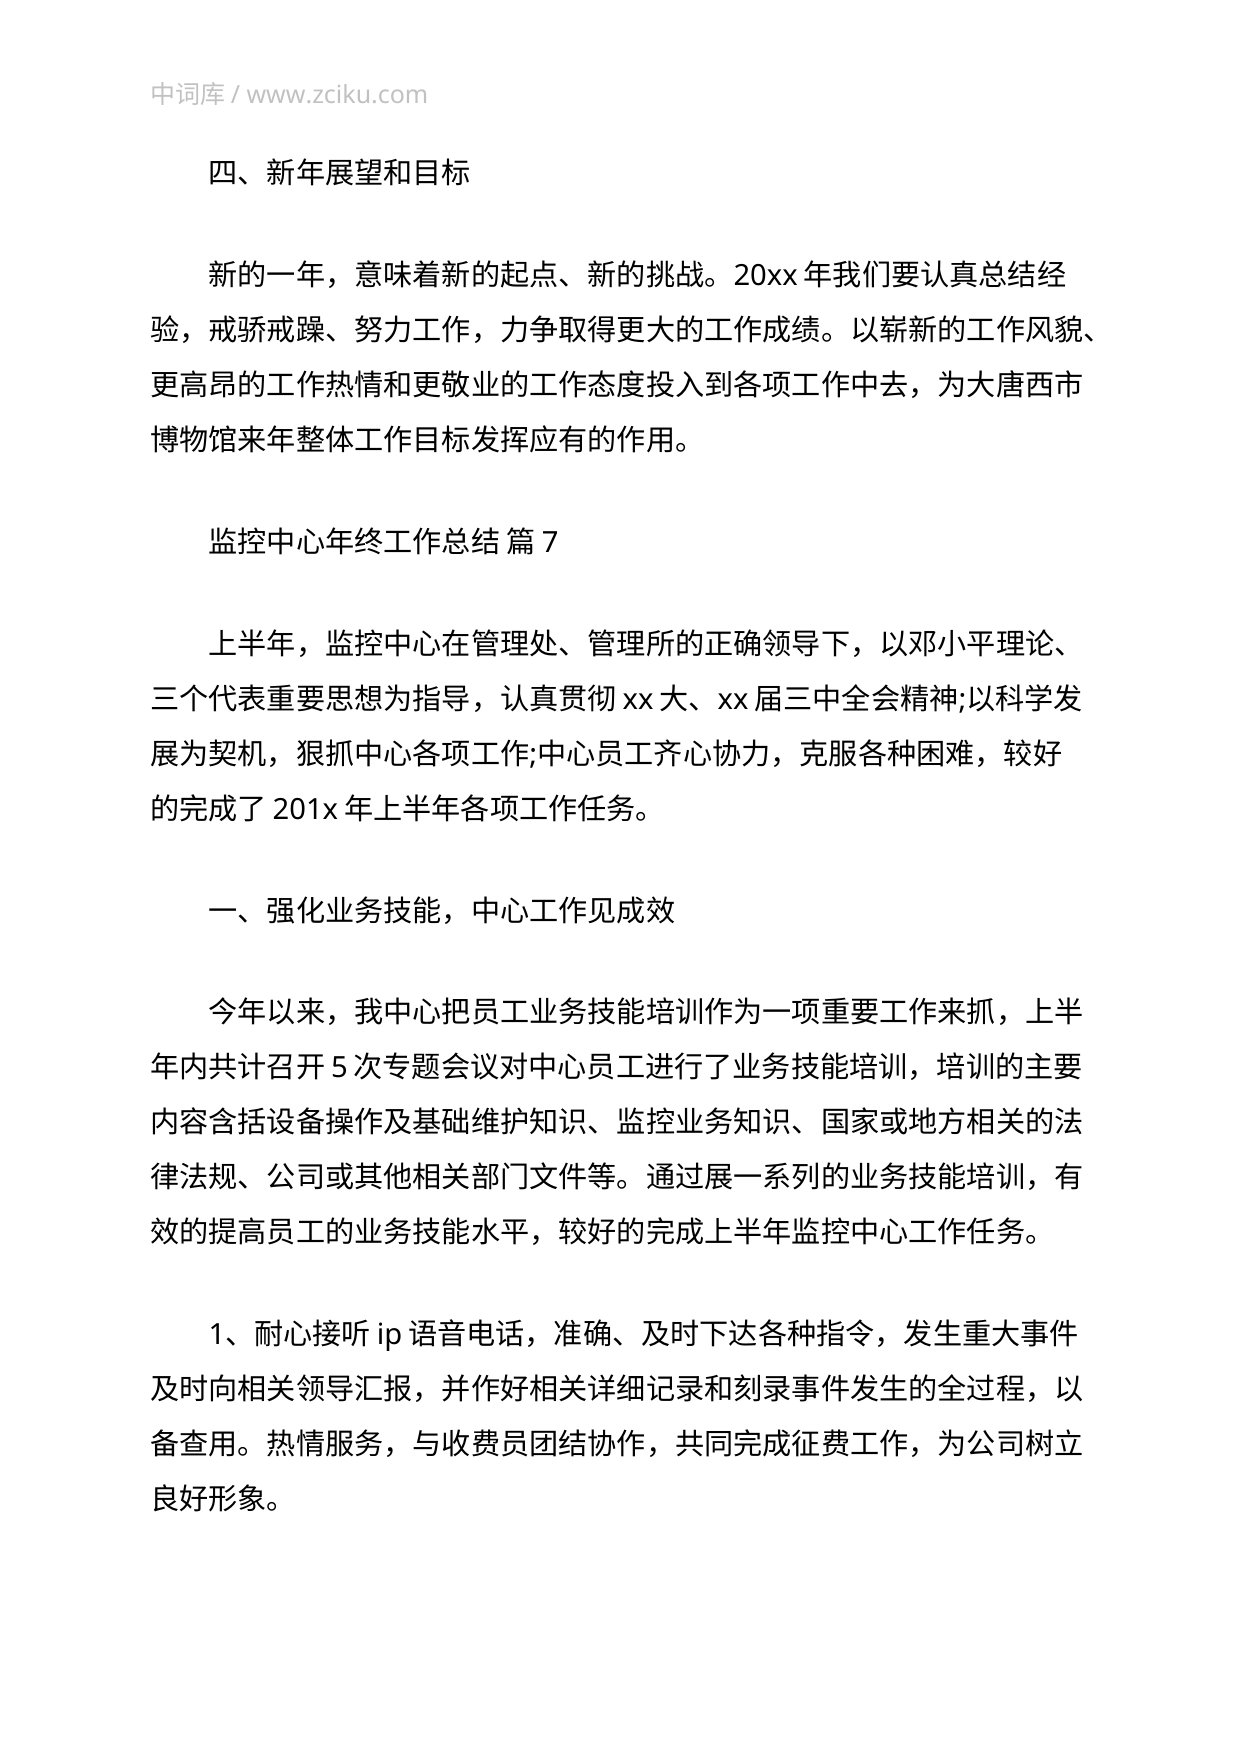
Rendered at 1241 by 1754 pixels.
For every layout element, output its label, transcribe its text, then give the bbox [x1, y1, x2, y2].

text 上半年，监控中心在管理处、管理所的正确领导下，以邓小平理论、三个代表重要思想为指导，认真贯彻xx大、xx届三中全会精神;以科学发展为契机，狠抓中心各项工作;中心员工齐心协力，克服各种困难，较好的完成了201x年上半年各项工作任务。 [150, 620, 1090, 828]
text 1、耐心接听ip语音电话，准确、及时下达各种指令，发生重大事件及时向相关领导汇报，并作好相关详细记录和刻录事件发生的全过程，以备查用。热情服务，与收费员团结协作，共同完成征费工作，为公司树立良好形象。 [150, 1310, 1090, 1517]
text 新的一年，意味着新的起点、新的挑战。20xx年我们要认真总结经验，戒骄戒躁、努力工作，力争取得更大的工作成绩。以崭新的工作风貌、更高昂的工作热情和更敬业的工作态度投入到各项工作中去，为大唐西市博物馆来年整体工作目标发挥应有的作用。 [150, 252, 1090, 459]
text 四、新年展望和目标 [150, 150, 1090, 192]
text 一、强化业务技能，中心工作见成效 [150, 887, 1090, 929]
text 监控中心年终工作总结 篇7 [150, 518, 1090, 561]
text 今年以来，我中心把员工业务技能培训作为一项重要工作来抓，上半年内共计召开5次专题会议对中心员工进行了业务技能培训，培训的主要内容含括设备操作及基础维护知识、监控业务知识、国家或地方相关的法律法规、公司或其他相关部门文件等。通过展一系列的业务技能培训，有效的提高员工的业务技能水平，较好的完成上半年监控中心工作任务。 [150, 989, 1090, 1251]
